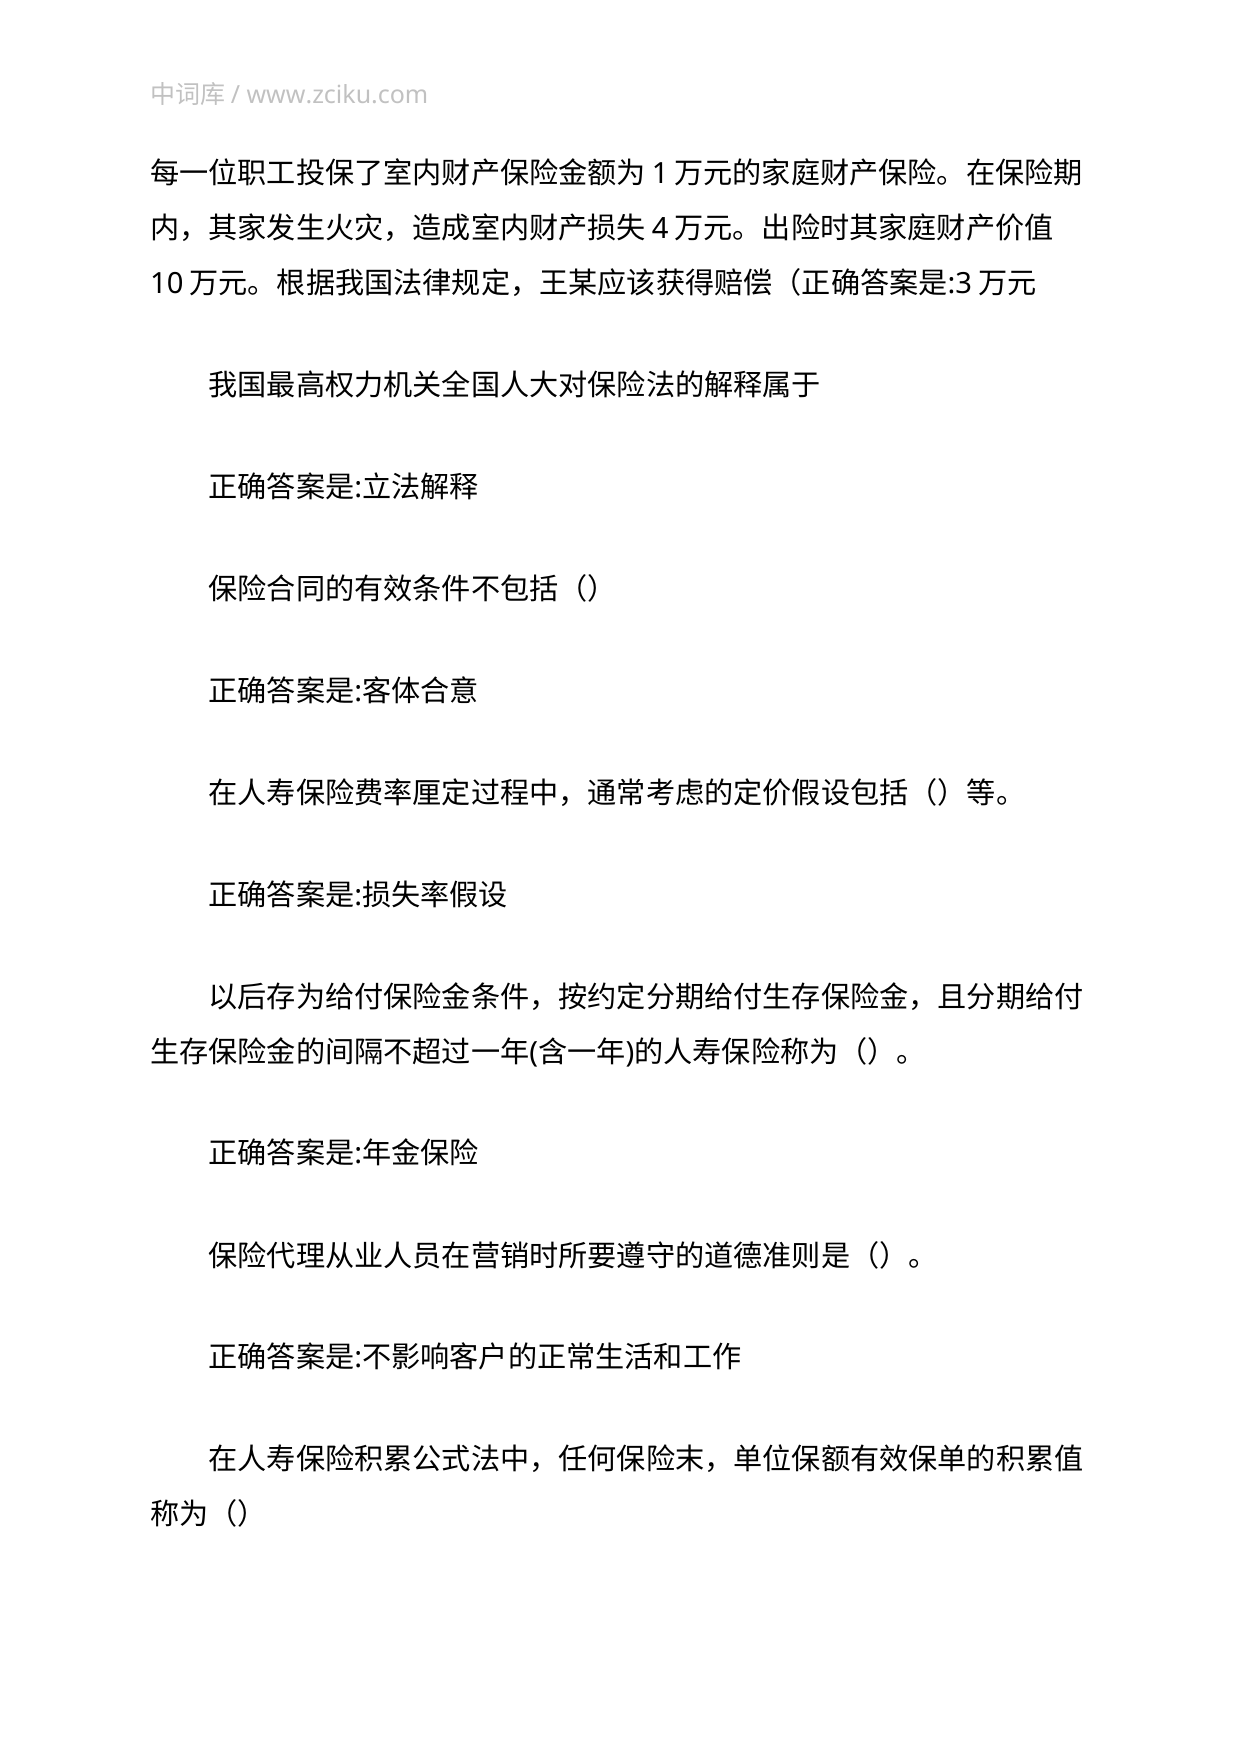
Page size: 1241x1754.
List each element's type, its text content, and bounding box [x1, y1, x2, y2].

text 正确答案是:立法解释 [150, 464, 1090, 506]
text 正确答案是:客体合意 [150, 667, 1090, 710]
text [150, 150, 1090, 302]
text 在人寿保险积累公式法中，任何保险末，单位保额有效保单的积累值称为（） [150, 1436, 1090, 1533]
text 保险合同的有效条件不包括（） [150, 566, 1090, 608]
text 在人寿保险费率厘定过程中，通常考虑的定价假设包括（）等。 [150, 769, 1090, 812]
text 保险代理从业人员在营销时所要遵守的道德准则是（）。 [150, 1232, 1090, 1274]
text 我国最高权力机关全国人大对保险法的解释属于 [150, 362, 1090, 404]
text 以后存为给付保险金条件，按约定分期给付生存保险金，且分期给付生存保险金的间隔不超过一年(含一年)的人寿保险称为（）。 [150, 973, 1090, 1071]
text 正确答案是:不影响客户的正常生活和工作 [150, 1334, 1090, 1376]
text 正确答案是:损失率假设 [150, 871, 1090, 914]
text 正确答案是:年金保险 [150, 1130, 1090, 1172]
